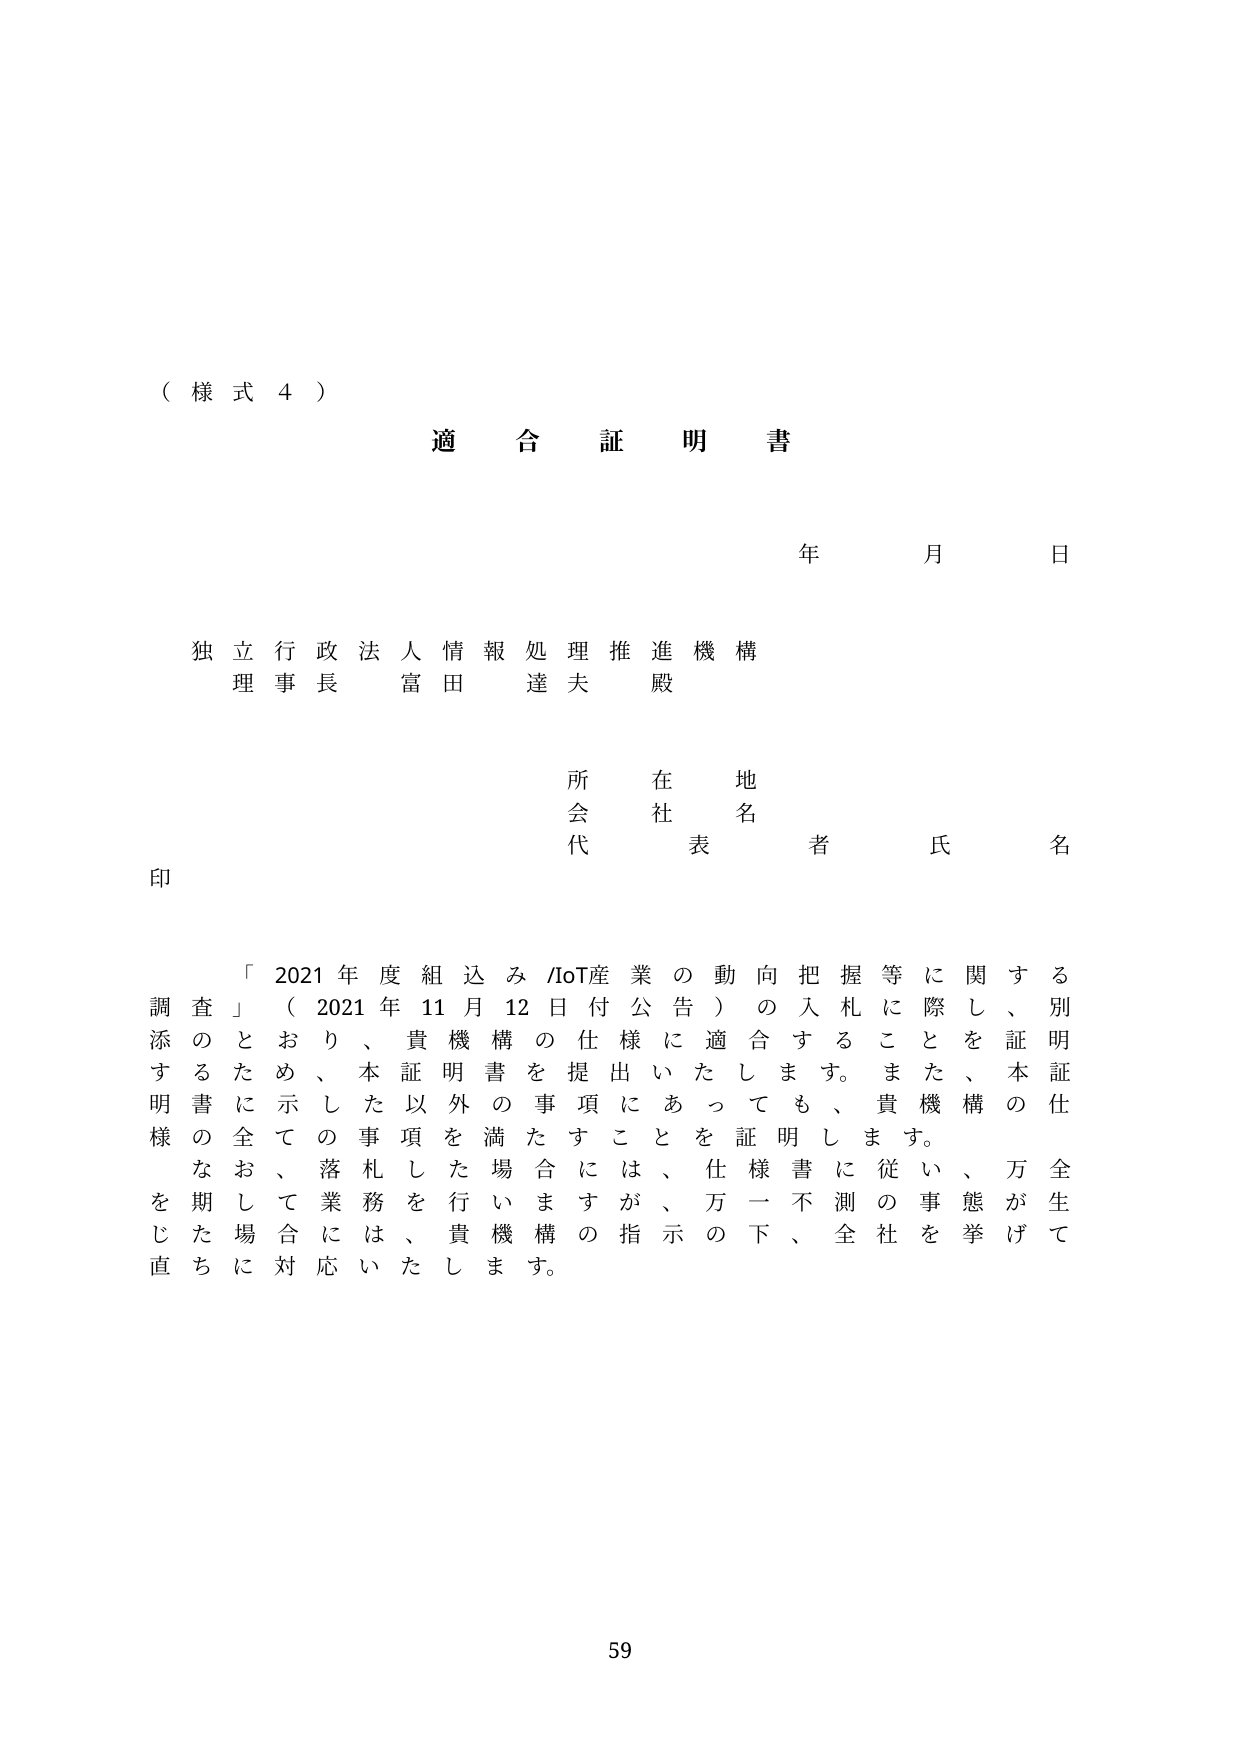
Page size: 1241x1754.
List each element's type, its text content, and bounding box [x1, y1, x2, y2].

text 代表者氏名 印 [149, 828, 1091, 893]
text 所 在 地 [149, 763, 1091, 796]
text 「2021年度組込み/IoT産業の動向把握等に関する調査」（2021年11月12日付公告）の入札に際し、別添のとおり、貴機構の仕様に適合することを証明するため、本証明書を提出いたします。また、本証明書に示した以外の事項にあっても、貴機構の仕様の全ての事項を満たすことを証明します。 [149, 958, 1091, 1152]
text （様式４） [149, 374, 1091, 407]
text 理事長 富田 達夫 殿 [149, 666, 1091, 698]
text 独立行政法人情報処理推進機構 [149, 634, 1091, 666]
text なお、落札した場合には、仕様書に従い、万全を期して業務を行いますが、万一不測の事態が生じた場合には、貴機構の指示の下、全社を挙げて直ちに対応いたします。 [149, 1152, 1091, 1282]
text 年 月 日 [149, 536, 1091, 569]
text 適 合 証 明 書 [149, 407, 1091, 472]
text 会 社 名 [149, 796, 1091, 828]
